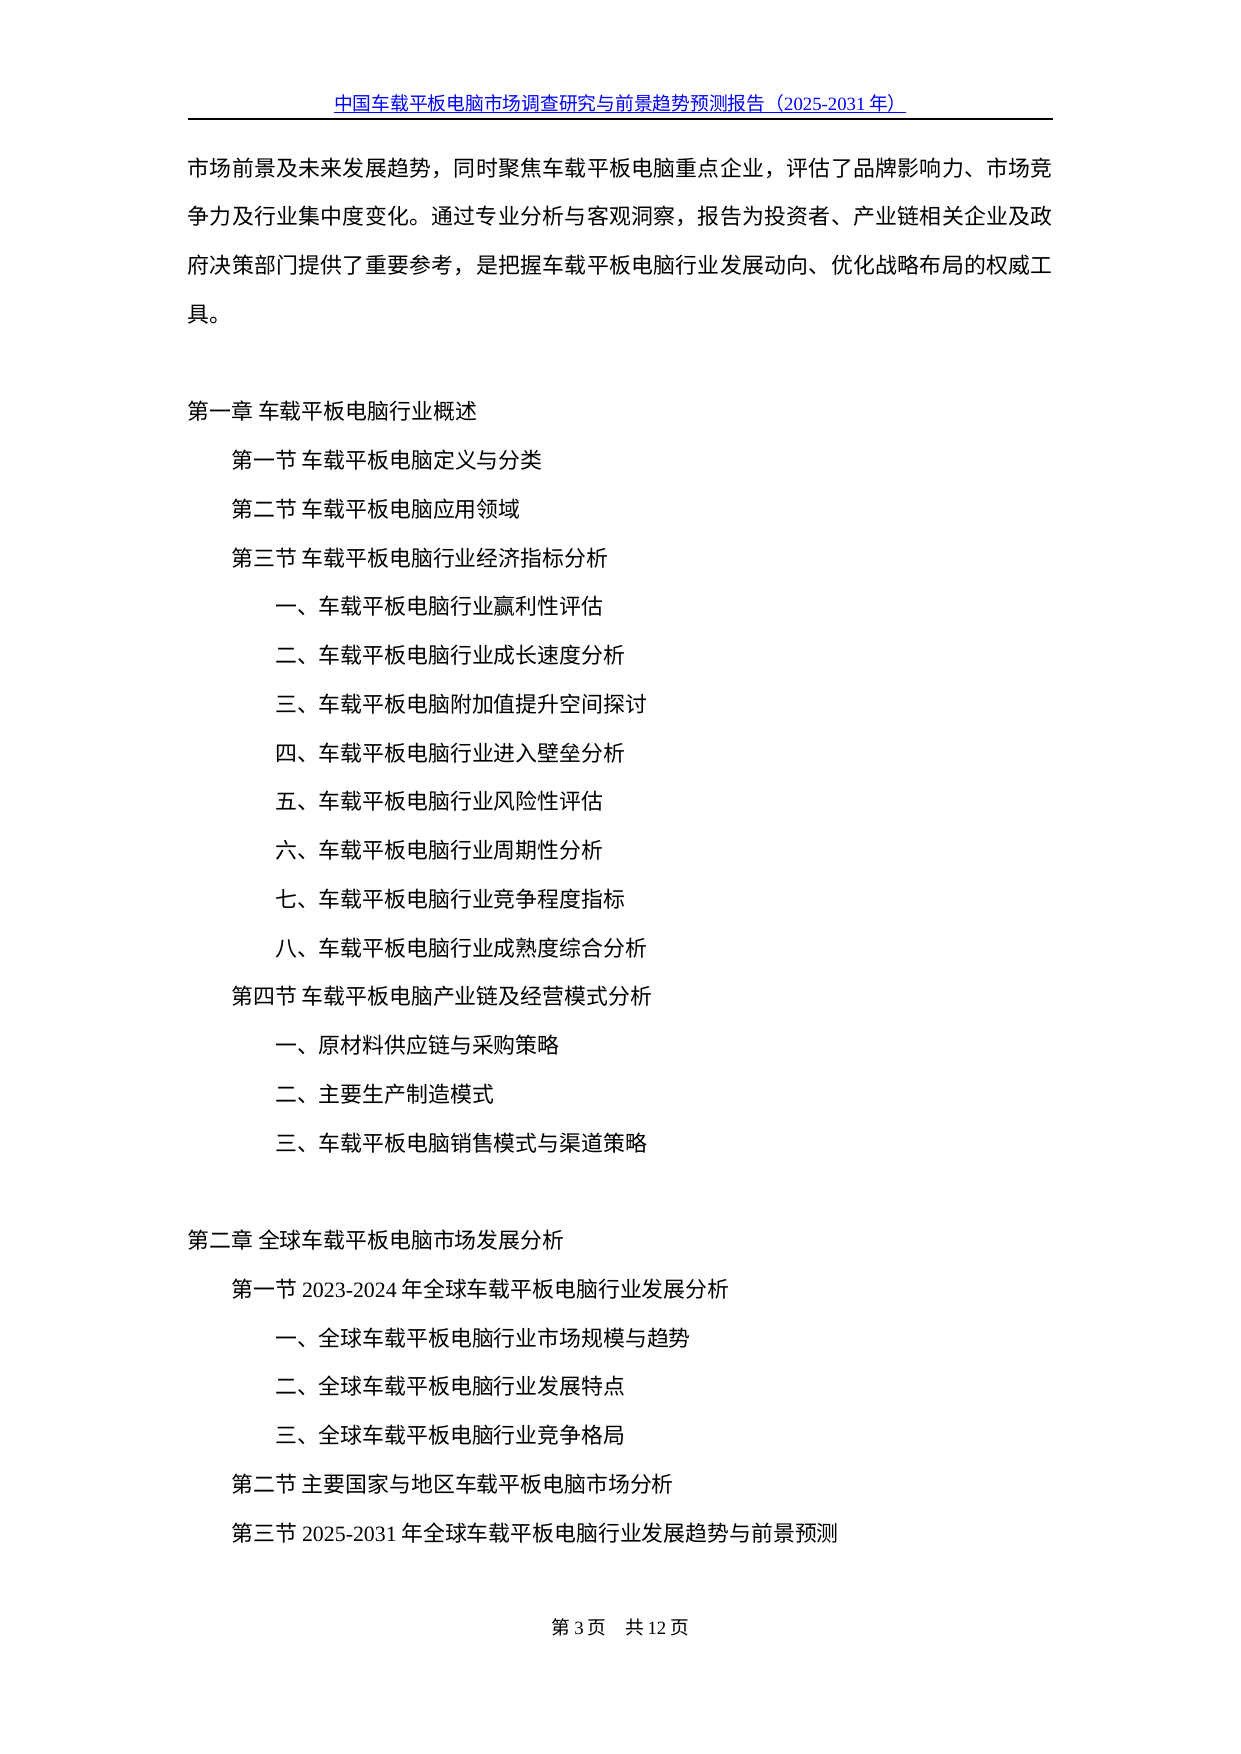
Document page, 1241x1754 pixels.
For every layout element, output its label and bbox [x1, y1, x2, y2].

text [187, 150, 1053, 1548]
